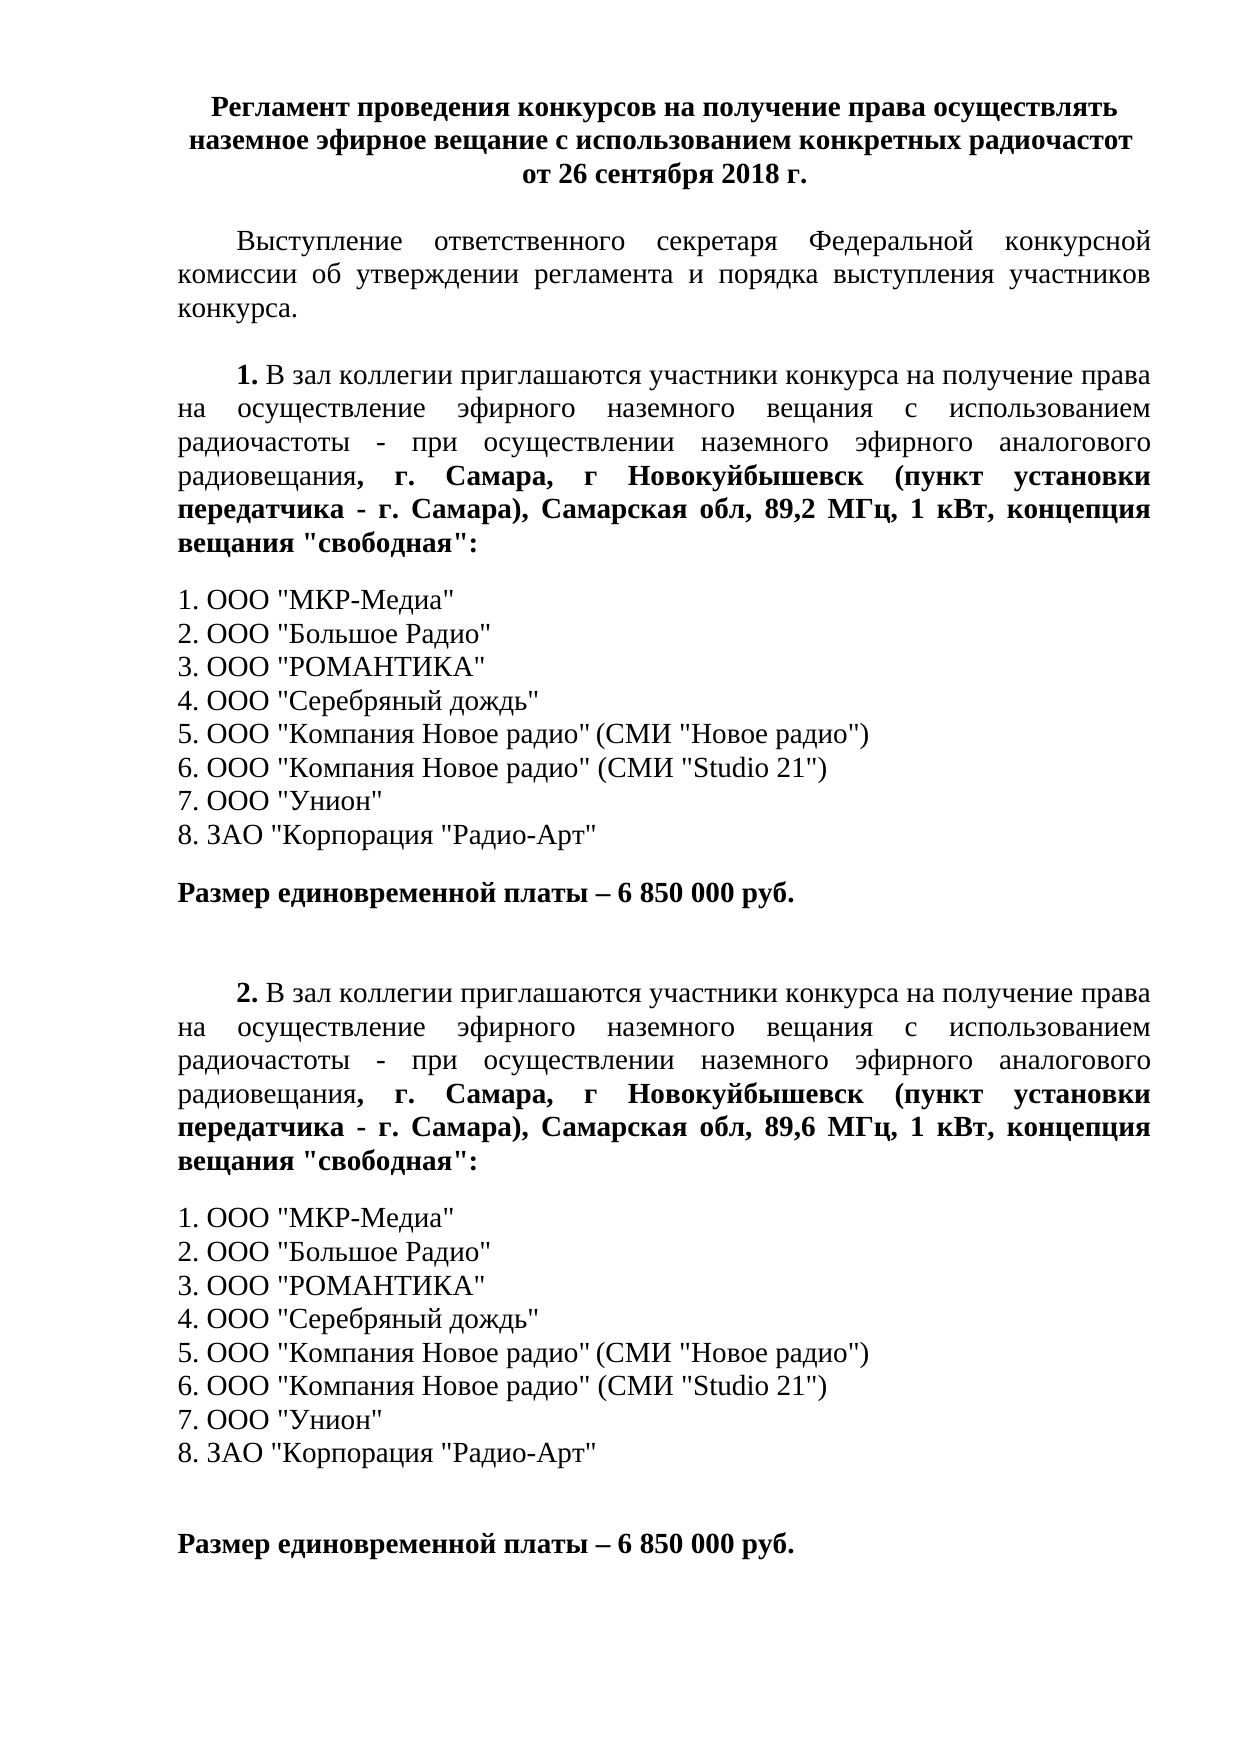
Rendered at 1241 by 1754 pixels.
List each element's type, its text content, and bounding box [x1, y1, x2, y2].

text 1. ООО "МКР-Медиа" 2. ООО "Большое Радио" 3. ООО "РОМАНТИКА" 4. ООО "Серебряный дождь" 5. ООО "Компания Новое радио" (СМИ "Новое радио") [177, 582, 1152, 750]
text Выступление ответственного секретаря Федеральной конкурсной комиссии об утверждении регламента и порядка выступления участников конкурса. [177, 223, 1152, 323]
text 1. ООО "МКР-Медиа" 2. ООО "Большое Радио" 3. ООО "РОМАНТИКА" 4. ООО "Серебряный дождь" 5. ООО "Компания Новое радио" (СМИ "Новое радио") [177, 1201, 1152, 1368]
text Размер единовременной платы – 6 850 000 руб. [177, 875, 1152, 908]
text 2. В зал коллегии приглашаются участники конкурса на получение права на осуществление эфирного наземного вещания с использованием радиочастоты - при осуществлении наземного эфирного аналогового радиовещания, г. Самара, г Новокуйбышевск (пункт установки передатчика - г. Самара), Самарская обл, 89,6 МГц, 1 кВт, концепция вещания "свободная": [177, 975, 1152, 1177]
text Размер единовременной платы – 6 850 000 руб. [177, 1527, 1152, 1560]
text 6. ООО "Компания Новое радио" (СМИ "Studio 21") 7. ООО "Унион" 8. ЗАО "Корпорация "Радио-Арт" [177, 750, 1152, 875]
text 1. В зал коллегии приглашаются участники конкурса на получение права на осуществление эфирного наземного вещания с использованием радиочастоты - при осуществлении наземного эфирного аналогового радиовещания, г. Самара, г Новокуйбышевск (пункт установки передатчика - г. Самара), Самарская обл, 89,2 МГц, 1 кВт, концепция вещания "свободная": [177, 357, 1152, 558]
subtitle Регламент проведения конкурсов на получение права осуществлять наземное эфирное вещание с использованием конкретных радиочастот от 26 сентября 2018 г. [177, 89, 1152, 189]
text 6. ООО "Компания Новое радио" (СМИ "Studio 21") 7. ООО "Унион" 8. ЗАО "Корпорация "Радио-Арт" [177, 1368, 1152, 1493]
